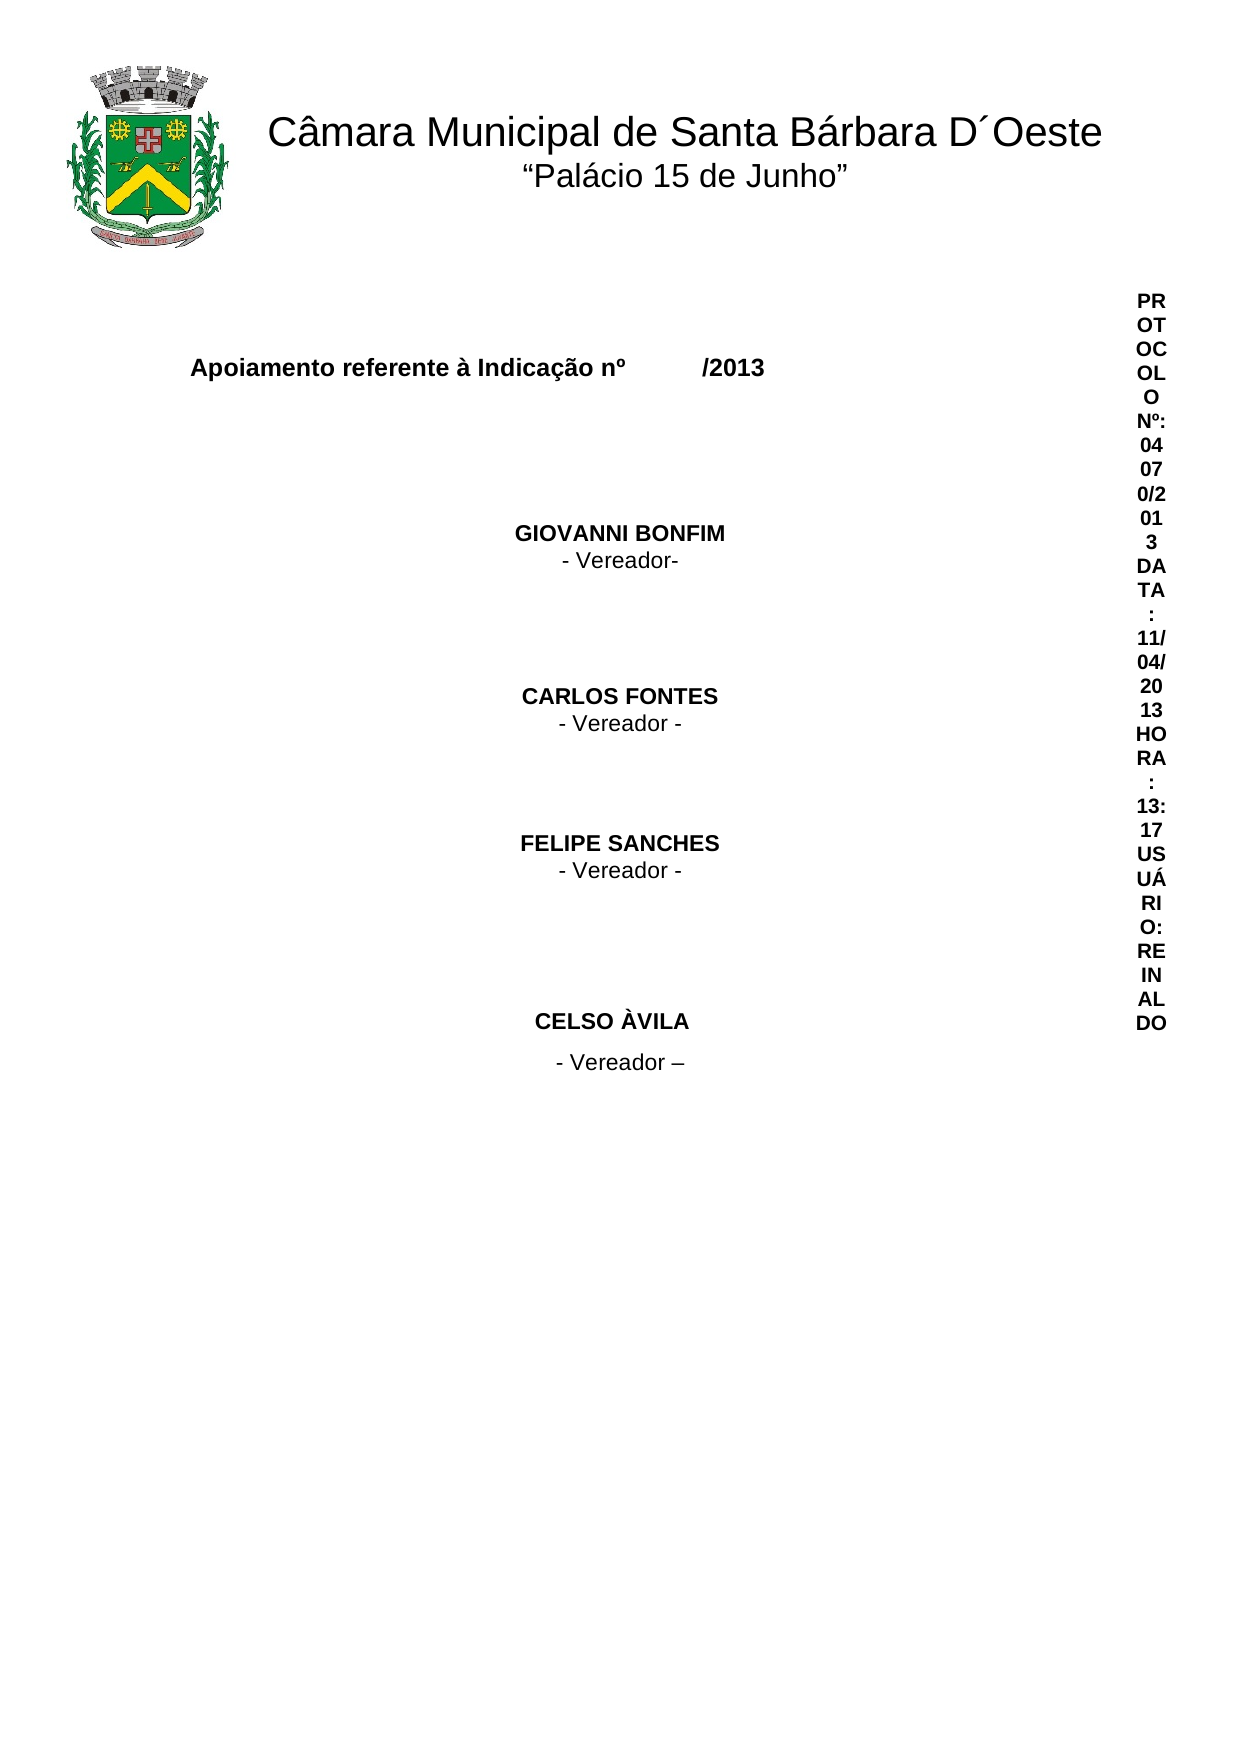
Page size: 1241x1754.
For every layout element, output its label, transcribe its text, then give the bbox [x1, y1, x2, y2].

text CARLOS FONTES [177, 682, 1063, 709]
text Apoiamento referente à Indicação nº /2013 [177, 353, 1063, 382]
text - Vereador – [177, 1048, 1063, 1075]
text - Vereador - [177, 856, 1063, 883]
text - Vereador- [177, 547, 1063, 574]
text CELSO ÀVILA [177, 1008, 1063, 1035]
text - Vereador - [177, 709, 1063, 736]
text FELIPE SANCHES [177, 829, 1063, 856]
picture [66, 66, 236, 255]
text GIOVANNI BONFIM [177, 519, 1063, 547]
